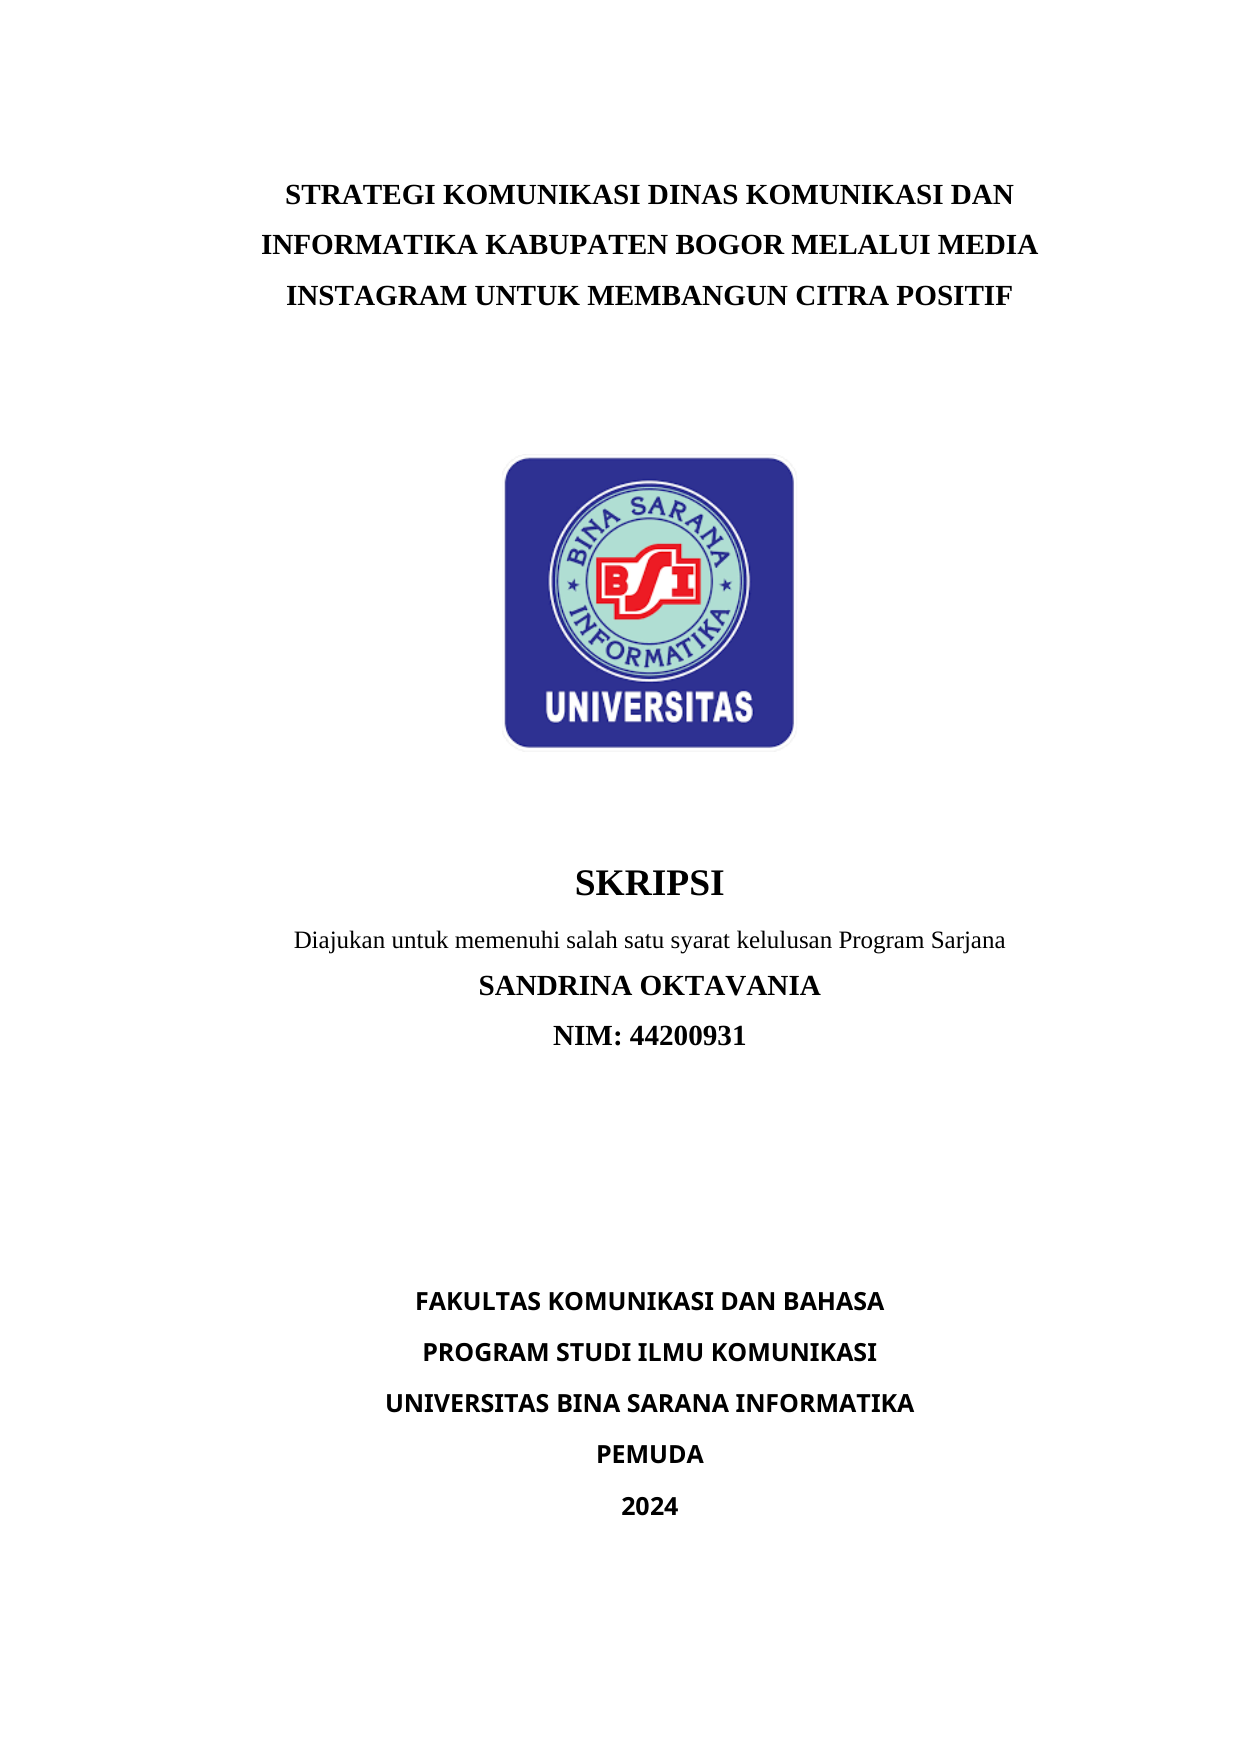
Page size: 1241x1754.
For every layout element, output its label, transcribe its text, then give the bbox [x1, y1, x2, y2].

text UNIVERSITAS BINA SARANA INFORMATIKA [177, 1386, 1122, 1420]
text SANDRINA OKTAVANIA [177, 968, 1122, 1001]
text SKRIPSI [177, 860, 1122, 903]
text NIM: 44200931 [177, 1018, 1122, 1052]
text FAKULTAS KOMUNIKASI DAN BAHASA [177, 1284, 1122, 1318]
text PEMUDA [177, 1437, 1122, 1471]
picture [502, 454, 798, 752]
text Diajukan untuk memenuhi salah satu syarat kelulusan Program Sarjana [177, 925, 1122, 953]
text 2024 [177, 1488, 1122, 1522]
text STRATEGI KOMUNIKASI DINAS KOMUNIKASI DAN INFORMATIKA KABUPATEN BOGOR MELALUI MEDIA INSTAGRAM UNTUK MEMBANGUN CITRA POSITIF [177, 177, 1122, 311]
text PROGRAM STUDI ILMU KOMUNIKASI [177, 1335, 1122, 1369]
